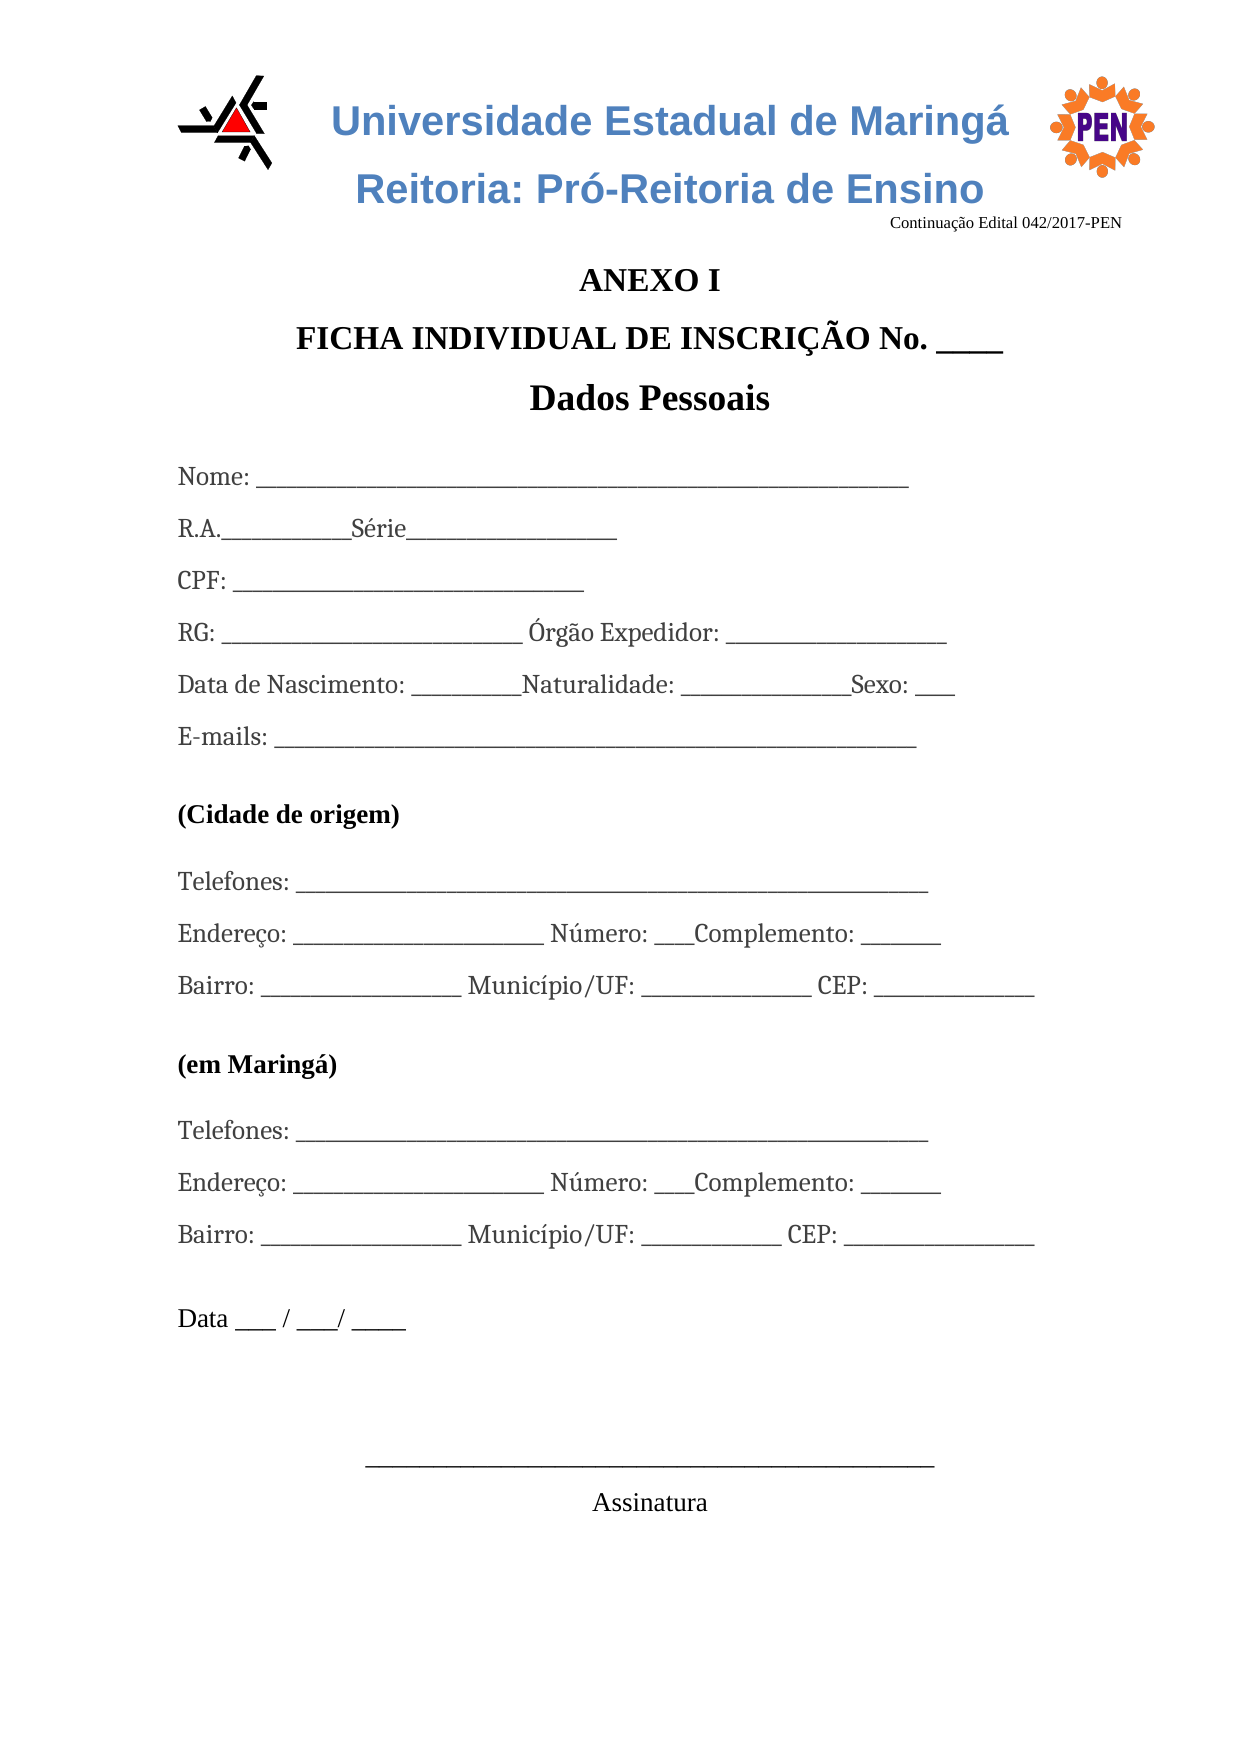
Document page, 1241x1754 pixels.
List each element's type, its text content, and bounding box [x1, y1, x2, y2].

text Dados Pessoais [177, 375, 1122, 418]
subtitle Endereço: _________________________ Número: ____Complemento: ________ [177, 918, 1122, 949]
text ANEXO I [177, 260, 1122, 299]
subtitle Telefones: _______________________________________________________________ [177, 866, 1122, 897]
subtitle Data de Nascimento: ___________Naturalidade: _________________Sexo: ____ [177, 669, 1122, 700]
picture [1050, 75, 1155, 180]
subtitle E-mails: ________________________________________________________________ [177, 721, 1122, 752]
text __________________________________________ [177, 1439, 1122, 1470]
subtitle Nome: _________________________________________________________________ [177, 461, 1122, 492]
subtitle Bairro: ____________________ Município/UF: ______________ CEP: ___________________ [177, 1219, 1122, 1251]
subtitle Bairro: ____________________ Município/UF: _________________ CEP: ________________ [177, 970, 1122, 1001]
subtitle CPF: ___________________________________ [177, 565, 1122, 596]
text Data ___ / ___/ ____ [177, 1302, 1122, 1334]
subtitle RG: ______________________________ Órgão Expedidor: ______________________ [177, 617, 1122, 648]
text Assinatura [177, 1486, 1122, 1517]
subtitle R.A._____________Série_____________________ [177, 513, 1122, 544]
text (em Maringá) [177, 1048, 1122, 1079]
text (Cidade de origem) [177, 799, 1122, 830]
text FICHA INDIVIDUAL DE INSCRIÇÃO No. ____ [177, 318, 1122, 356]
subtitle Telefones: _______________________________________________________________ [177, 1115, 1122, 1147]
subtitle Endereço: _________________________ Número: ____Complemento: ________ [177, 1167, 1122, 1198]
